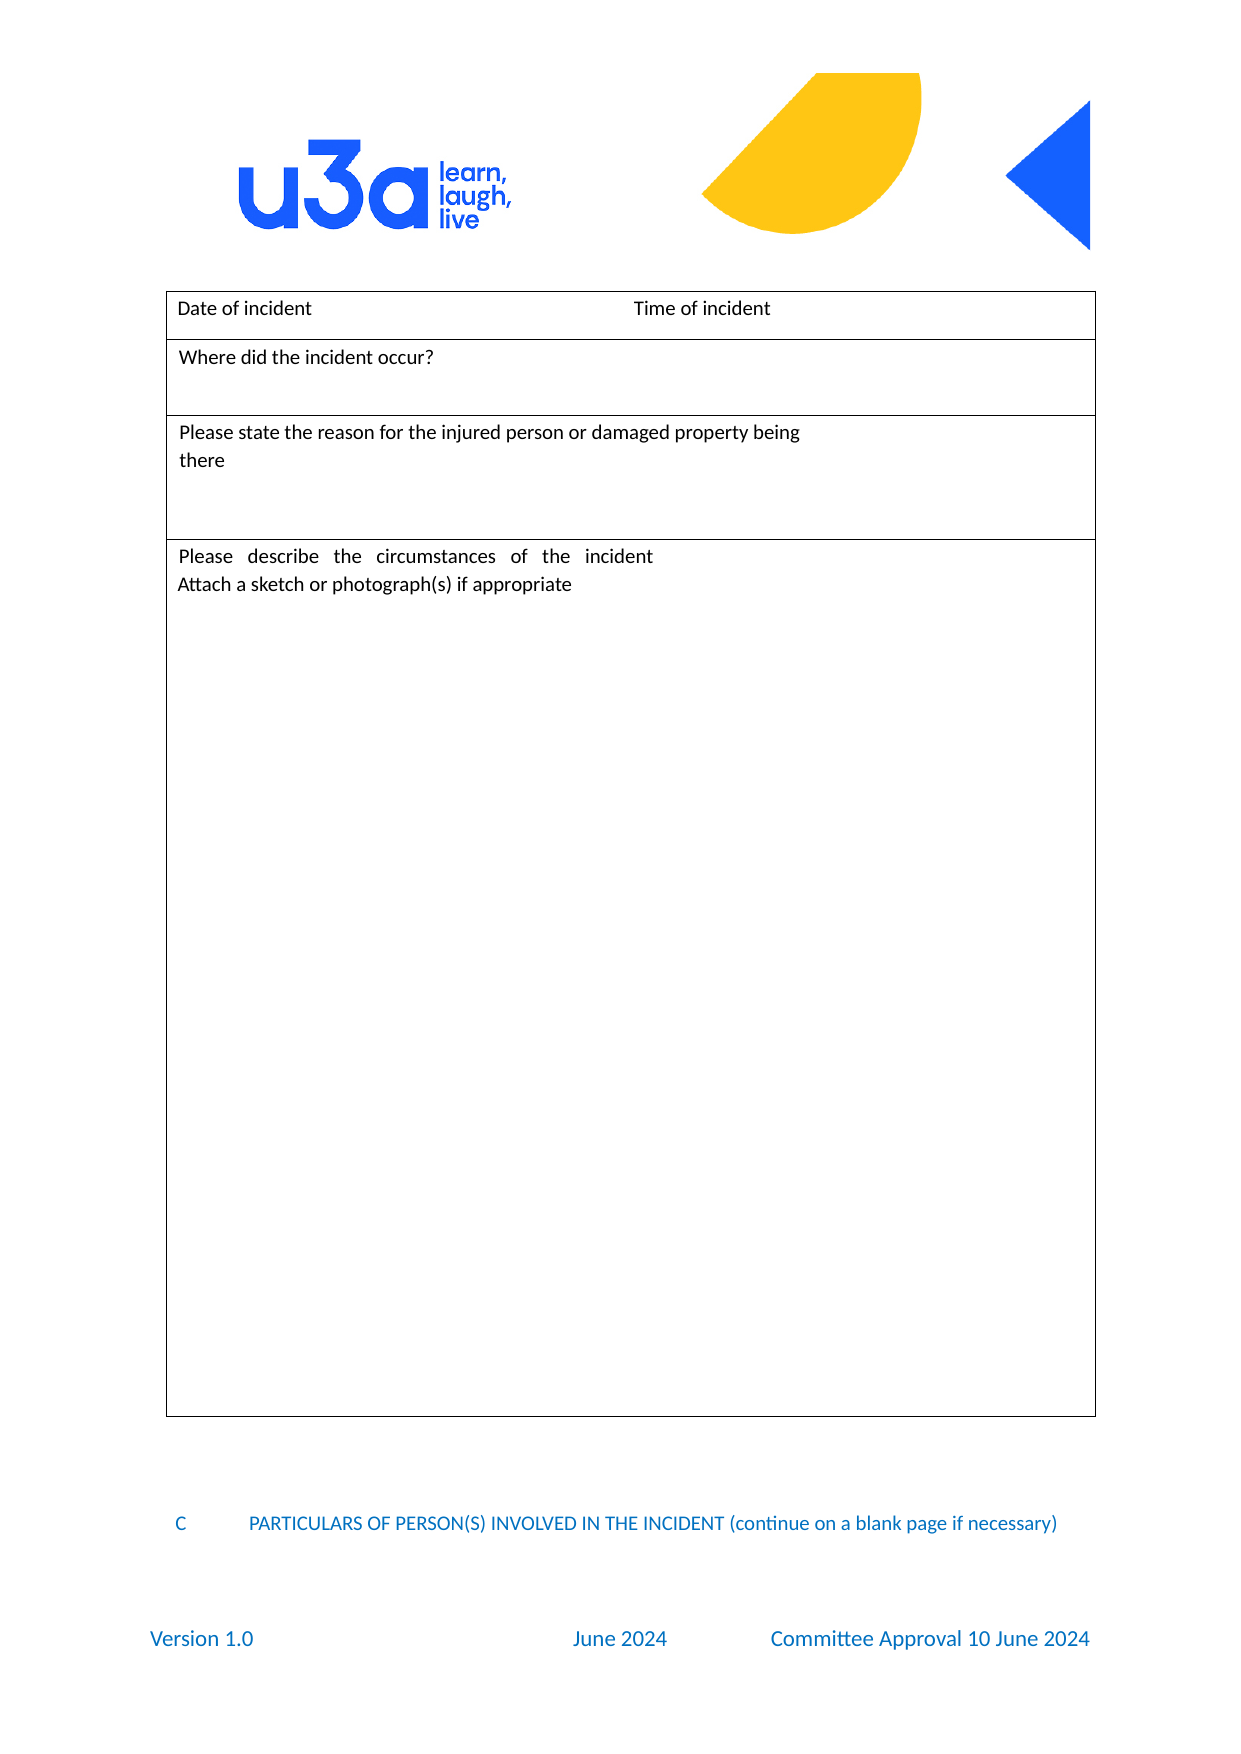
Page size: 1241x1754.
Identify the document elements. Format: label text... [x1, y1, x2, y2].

table_cell Please state the reason for the injured person or damaged property being there [167, 416, 1095, 539]
table_cell Please describe the circumstances of the incident Attach a sketch or photograph(s) if appropriate [167, 540, 1095, 1416]
text C PARTICULARS OF PERSON(S) INVOLVED IN THE INCIDENT (continue on a blank page if necessary) [150, 1510, 1090, 1536]
table_cell Where did the incident occur? [167, 340, 1095, 414]
picture [150, 73, 1091, 263]
table_header Date of incident Time of incident [167, 292, 1095, 339]
